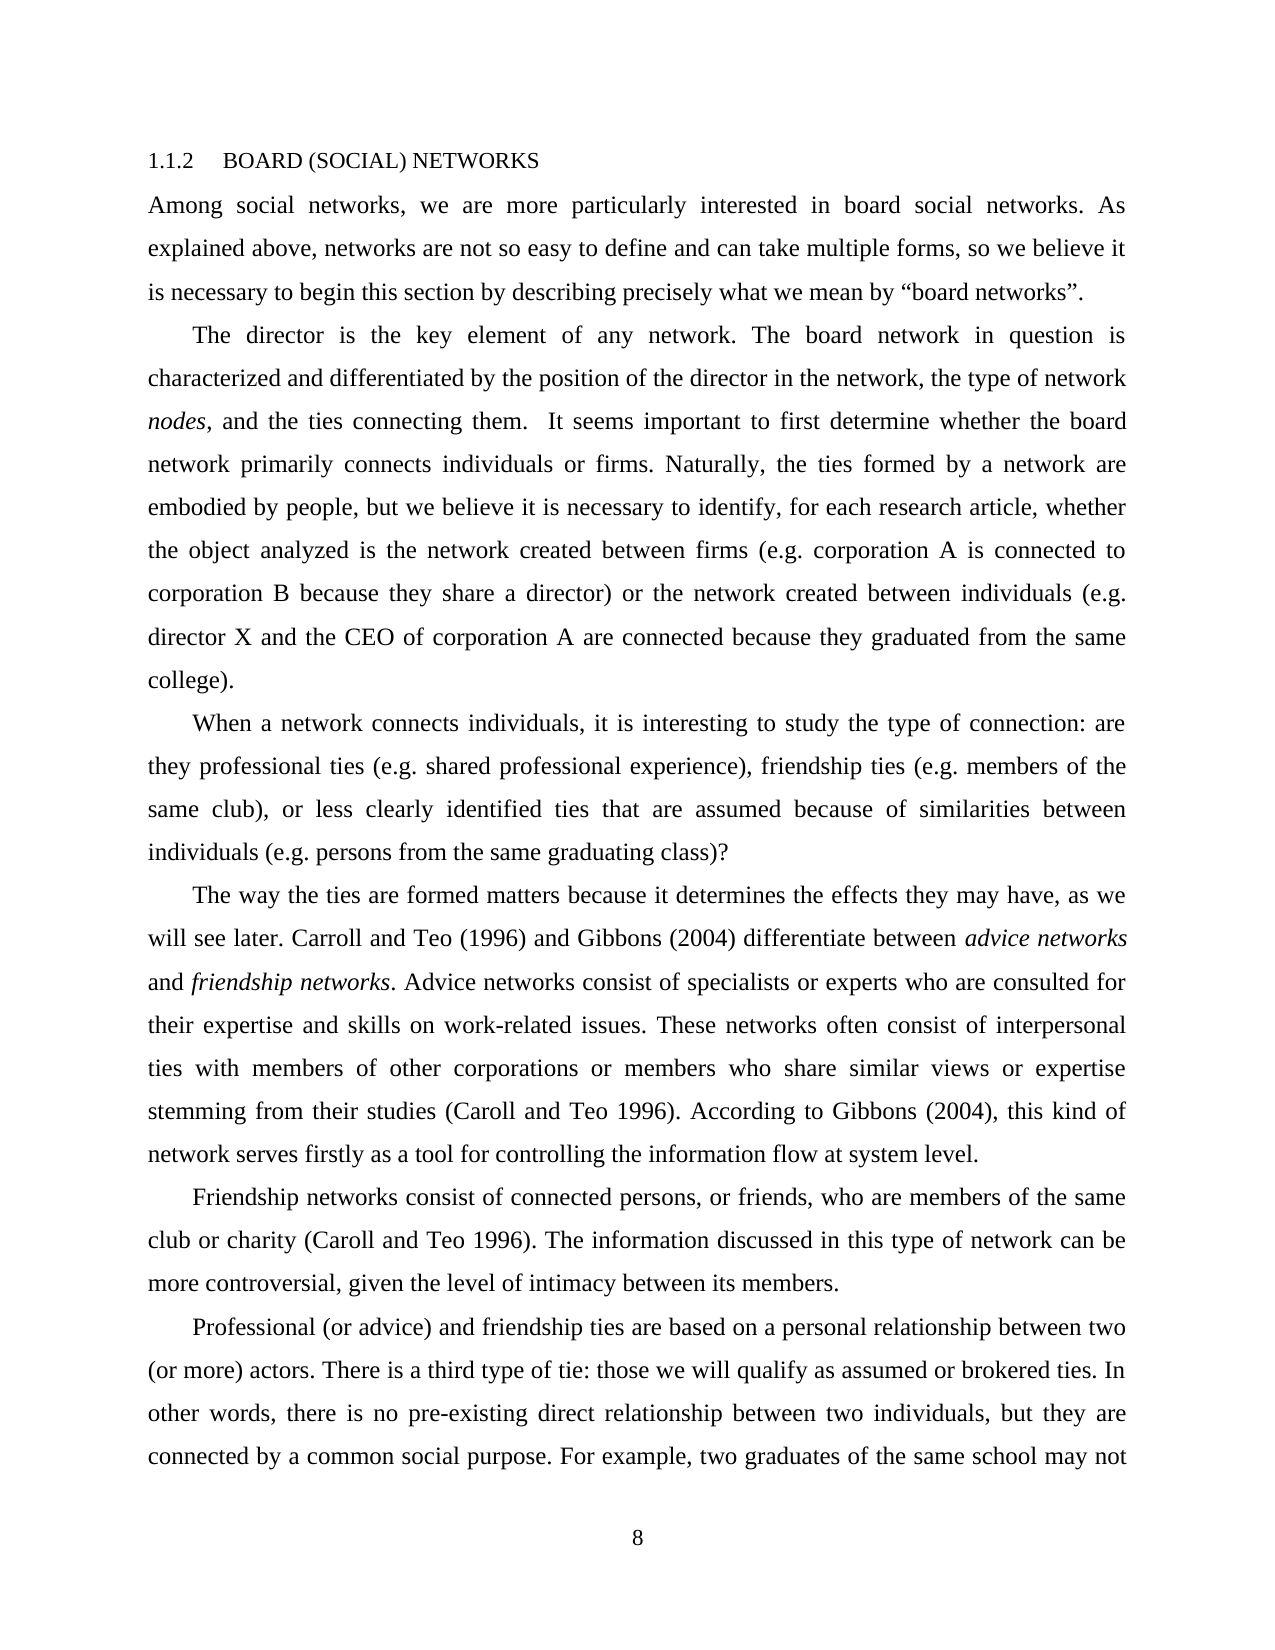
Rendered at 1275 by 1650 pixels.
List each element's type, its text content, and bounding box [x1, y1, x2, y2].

subtitle Board (social) networks [148, 148, 1127, 174]
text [148, 1312, 1127, 1470]
text When a network connects individuals, it is interesting to study the type of connection: are they professional ties (e.g. shared professional experience), friendship ties (e.g. members of the same club), or less clearly identified ties that are assumed because of similarities between individuals (e.g. persons from the same graduating class)? [148, 708, 1127, 866]
text The way the ties are formed matters because it determines the effects they may have, as we will see later. Carroll and Teo (1996) and Gibbons (2004) differentiate between advice networks and friendship networks. Advice networks consist of specialists or experts who are consulted for their expertise and skills on work-related issues. These networks often consist of interpersonal ties with members of other corporations or members who share similar views or expertise stemming from their studies (Caroll and Teo 1996). According to Gibbons (2004), this kind of network serves firstly as a tool for controlling the information flow at system level. [148, 880, 1127, 1168]
text Among social networks, we are more particularly interested in board social networks. As explained above, networks are not so easy to define and can take multiple forms, so we believe it is necessary to begin this section by describing precisely what we mean by “board networks”. [148, 190, 1127, 305]
text The director is the key element of any network. The board network in question is characterized and differentiated by the position of the director in the network, the type of network nodes, and the ties connecting them. It seems important to first determine whether the board network primarily connects individuals or firms. Naturally, the ties formed by a network are embodied by people, but we believe it is necessary to identify, for each research article, whether the object analyzed is the network created between firms (e.g. corporation A is connected to corporation B because they share a director) or the network created between individuals (e.g. director X and the CEO of corporation A are connected because they graduated from the same college). [148, 320, 1127, 693]
text Friendship networks consist of connected persons, or friends, who are members of the same club or charity (Caroll and Teo 1996). The information discussed in this type of network can be more controversial, given the level of intimacy between its members. [148, 1182, 1127, 1297]
